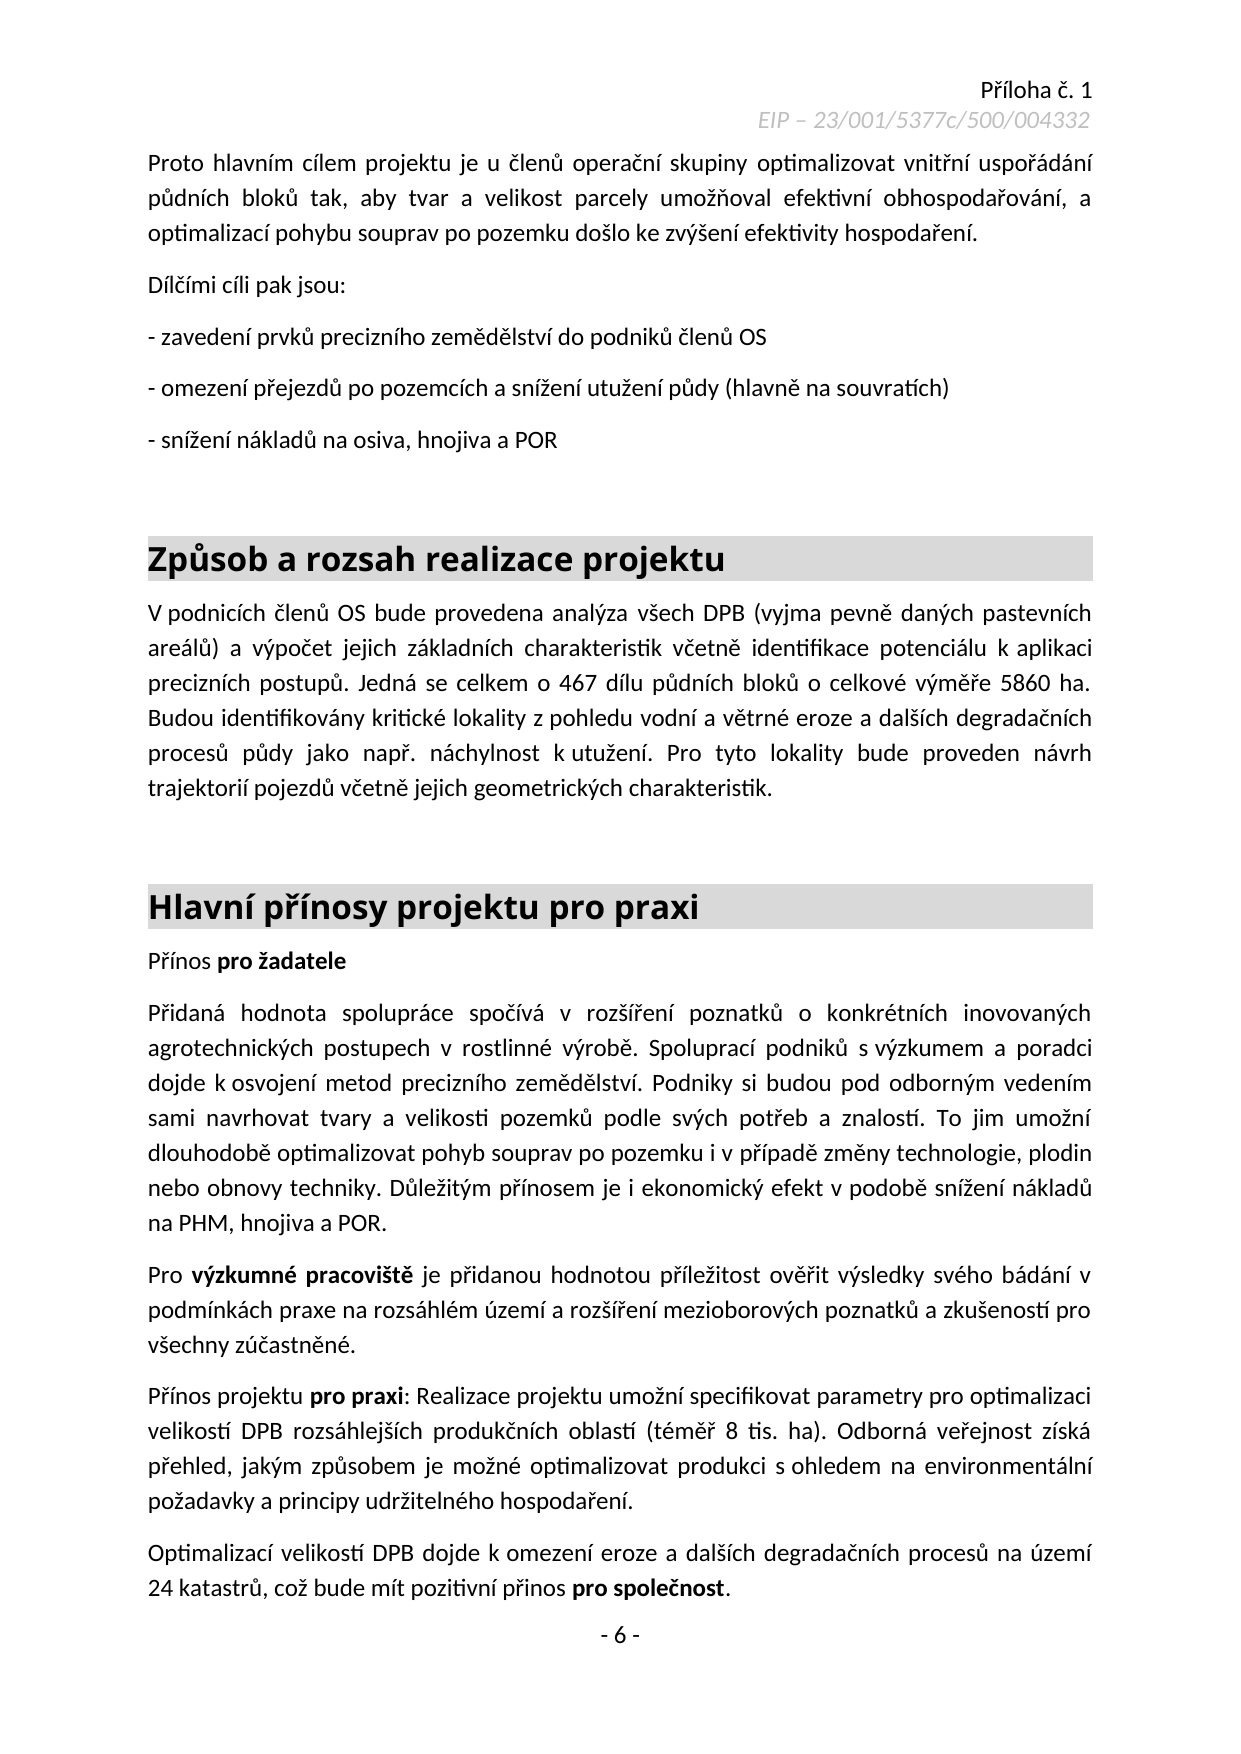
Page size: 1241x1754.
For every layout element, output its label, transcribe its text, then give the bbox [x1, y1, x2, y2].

text Přínos pro žadatele [148, 946, 1093, 976]
text Pro výzkumné pracoviště je přidanou hodnotou příležitost ověřit výsledky svého bádání v podmínkách praxe na rozsáhlém území a rozšíření mezioborových poznatků a zkušeností pro všechny zúčastněné. [148, 1259, 1093, 1359]
text Optimalizací velikostí DPB dojde k omezení eroze a dalších degradačních procesů na území 24 katastrů, což bude mít pozitivní přinos pro společnost. [148, 1537, 1093, 1603]
text Dílčími cíli pak jsou: [148, 269, 1093, 300]
text Přidaná hodnota spolupráce spočívá v rozšíření poznatků o konkrétních inovovaných agrotechnických postupech v rostlinné výrobě. Spoluprací podniků s výzkumem a poradci dojde k osvojení metod precizního zemědělství. Podniky si budou pod odborným vedením sami navrhovat tvary a velikosti pozemků podle svých potřeb a znalostí. To jim umožní dlouhodobě optimalizovat pohyb souprav po pozemku i v případě změny technologie, plodin nebo obnovy techniky. Důležitým přínosem je i ekonomický efekt v podobě snížení nákladů na PHM, hnojiva a POR. [148, 997, 1093, 1238]
text - snížení nákladů na osiva, hnojiva a POR [148, 424, 1093, 455]
text - zavedení prvků precizního zemědělství do podniků členů OS [148, 321, 1093, 351]
subtitle Hlavní přínosy projektu pro praxi [148, 884, 1093, 929]
text Proto hlavním cílem projektu je u členů operační skupiny optimalizovat vnitřní uspořádání půdních bloků tak, aby tvar a velikost parcely umožňoval efektivní obhospodařování, a optimalizací pohybu souprav po pozemku došlo ke zvýšení efektivity hospodaření. [148, 148, 1093, 248]
text - omezení přejezdů po pozemcích a snížení utužení půdy (hlavně na souvratích) [148, 373, 1093, 403]
text Přínos projektu pro praxi: Realizace projektu umožní specifikovat parametry pro optimalizaci velikostí DPB rozsáhlejších produkčních oblastí (téměř 8 tis. ha). Odborná veřejnost získá přehled, jakým způsobem je možné optimalizovat produkci s ohledem na environmentální požadavky a principy udržitelného hospodaření. [148, 1381, 1093, 1516]
text V podnicích členů OS bude provedena analýza všech DPB (vyjma pevně daných pastevních areálů) a výpočet jejich základních charakteristik včetně identifikace potenciálu k aplikaci precizních postupů. Jedná se celkem o 467 dílu půdních bloků o celkové výměře 5860 ha. Budou identifikovány kritické lokality z pohledu vodní a větrné eroze a dalších degradačních procesů půdy jako např. náchylnost k utužení. Pro tyto lokality bude proveden návrh trajektorií pojezdů včetně jejich geometrických charakteristik. [148, 597, 1093, 803]
subtitle Způsob a rozsah realizace projektu [148, 536, 1093, 581]
